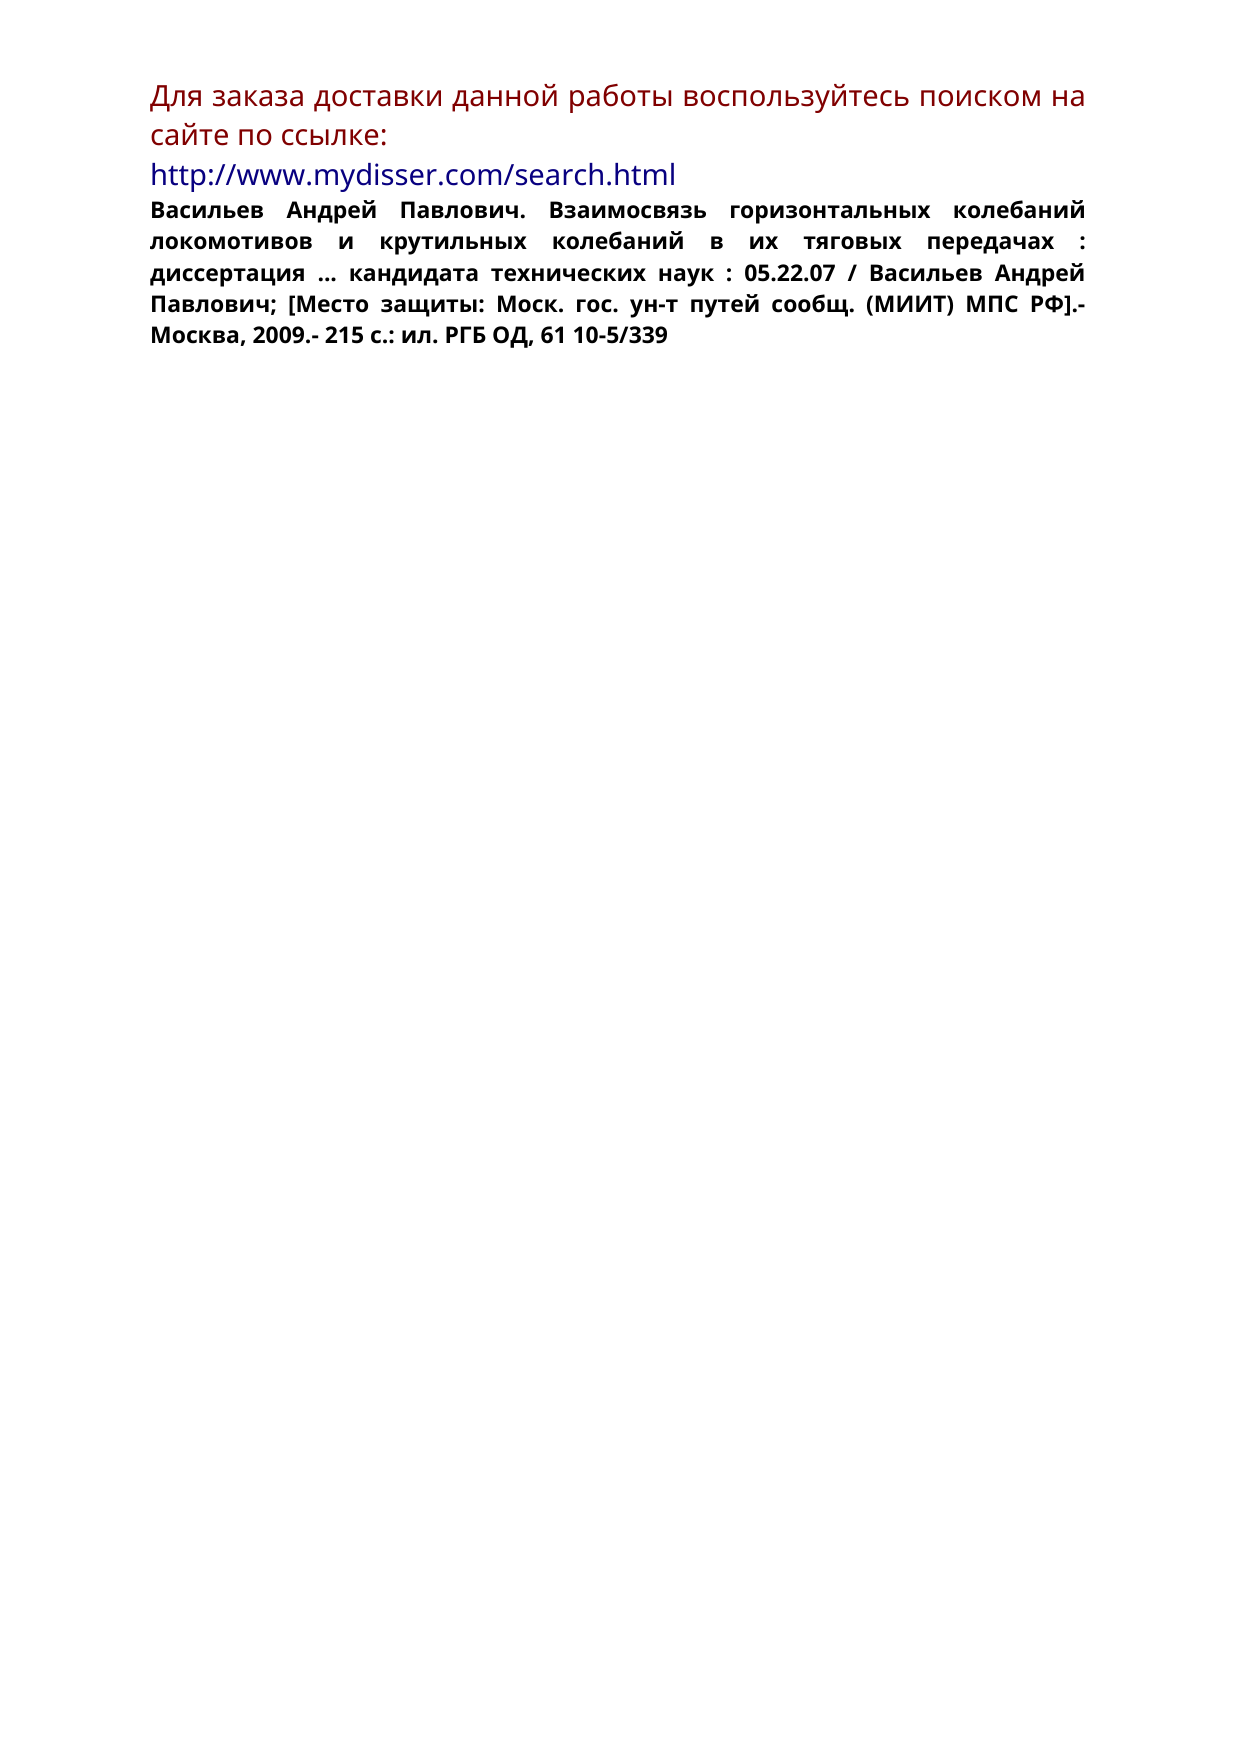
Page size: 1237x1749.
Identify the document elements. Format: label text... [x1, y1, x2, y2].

text Васильев Андрей Павлович. Взаимосвязь горизонтальных колебаний локомотивов и крутильных колебаний в их тяговых передачах : диссертация ... кандидата технических наук : 05.22.07 / Васильев Андрей Павлович; [Место защиты: Моск. гос. ун-т путей сообщ. (МИИТ) МПС РФ].- Москва, 2009.- 215 с.: ил. РГБ ОД, 61 10-5/339 [150, 194, 1086, 350]
